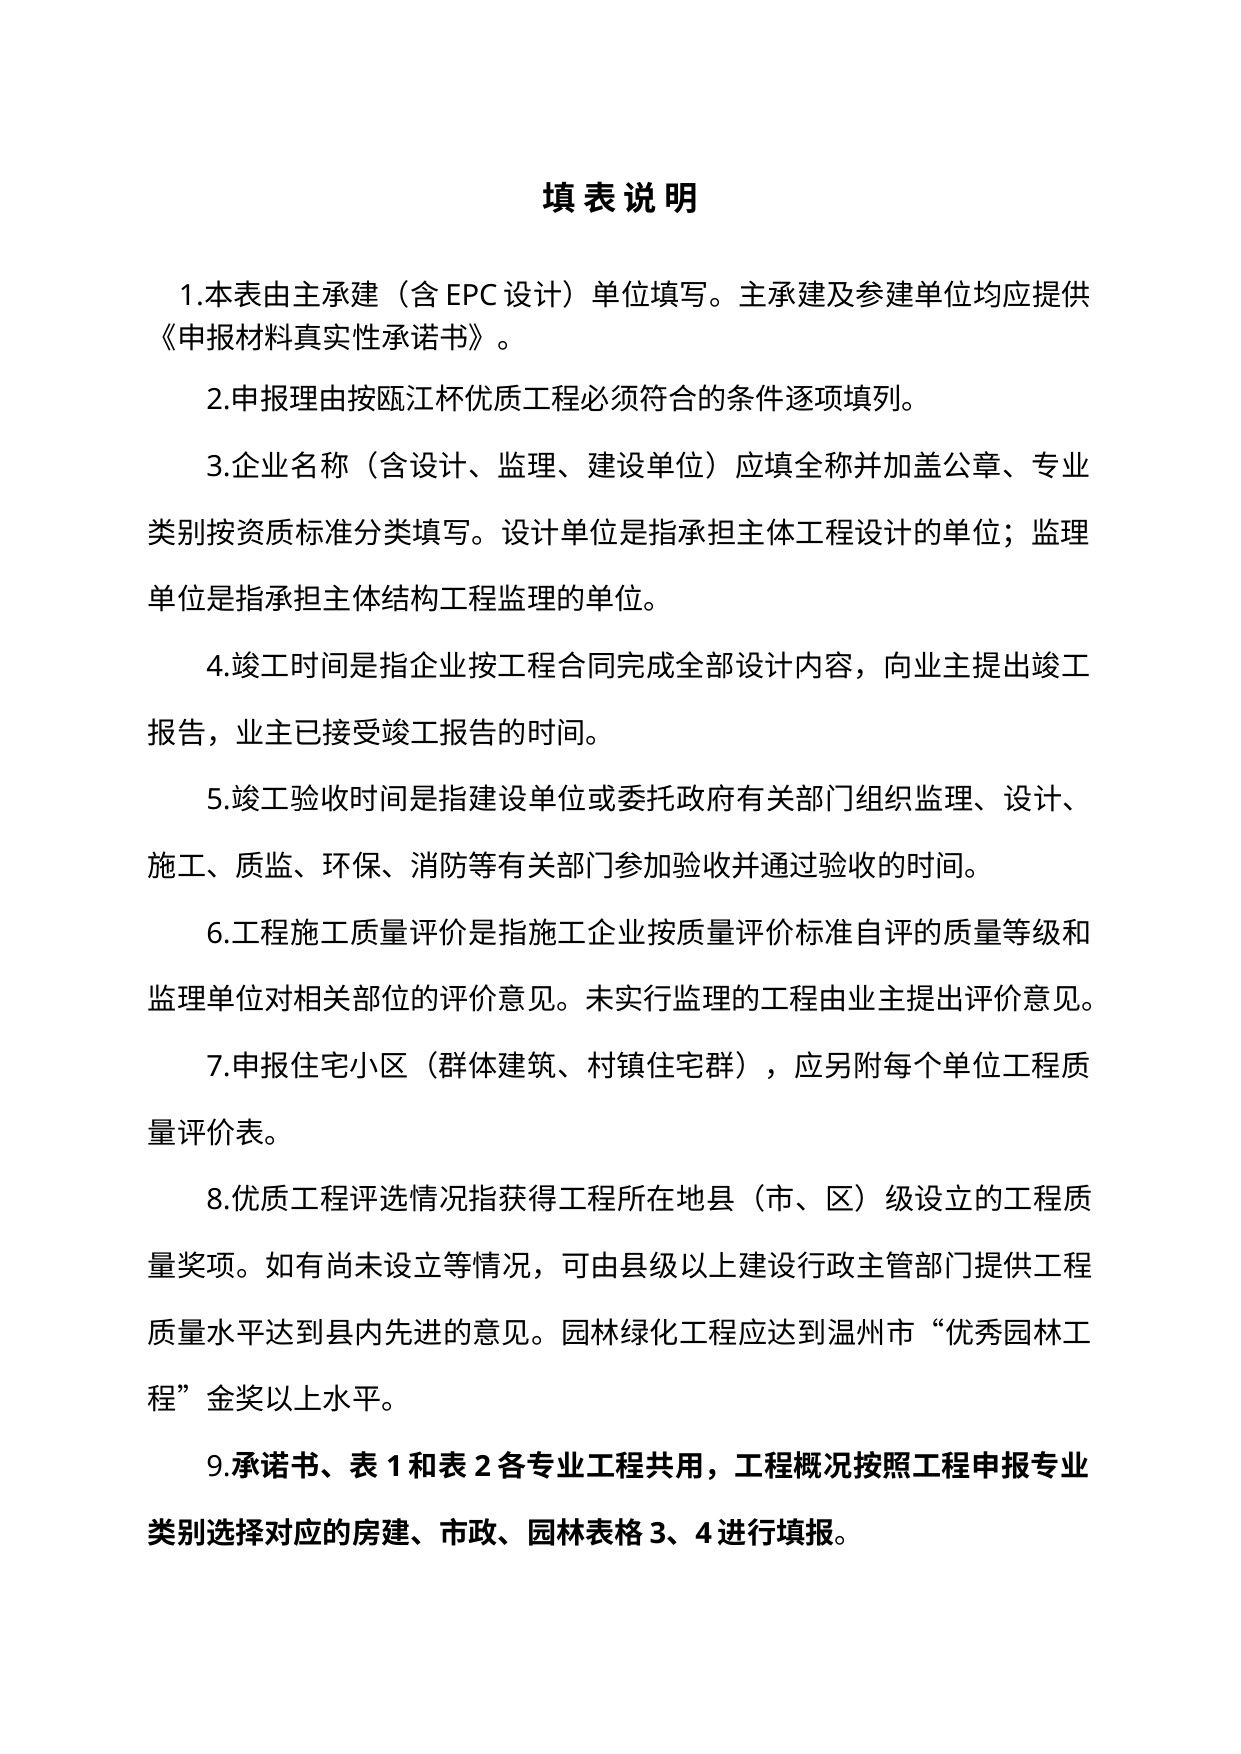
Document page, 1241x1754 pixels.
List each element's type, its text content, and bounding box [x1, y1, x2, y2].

text 1.本表由主承建（含EPC设计）单位填写。主承建及参建单位均应提供《申报材料真实性承诺书》。 [148, 272, 1092, 356]
text 填 表 说 明 [148, 171, 1092, 219]
text 6.工程施工质量评价是指施工企业按质量评价标准自评的质量等级和监理单位对相关部位的评价意见。未实行监理的工程由业主提出评价意见。 [148, 890, 1092, 1023]
text 4.竣工时间是指企业按工程合同完成全部设计内容，向业主提出竣工报告，业主已接受竣工报告的时间。 [148, 623, 1092, 756]
text 2.申报理由按瓯江杯优质工程必须符合的条件逐项填列。 [148, 356, 1092, 423]
text 7.申报住宅小区（群体建筑、村镇住宅群），应另附每个单位工程质量评价表。 [148, 1023, 1092, 1156]
text 5.竣工验收时间是指建设单位或委托政府有关部门组织监理、设计、施工、质监、环保、消防等有关部门参加验收并通过验收的时间。 [148, 756, 1092, 890]
text 8.优质工程评选情况指获得工程所在地县（市、区）级设立的工程质量奖项。如有尚未设立等情况，可由县级以上建设行政主管部门提供工程质量水平达到县内先进的意见。园林绿化工程应达到温州市“优秀园林工程”金奖以上水平。 [148, 1156, 1092, 1423]
text 9.承诺书、表1和表2各专业工程共用，工程概况按照工程申报专业类别选择对应的房建、市政、园林表格3、4进行填报。 [148, 1423, 1092, 1556]
text 3.企业名称（含设计、监理、建设单位）应填全称并加盖公章、专业类别按资质标准分类填写。设计单位是指承担主体工程设计的单位；监理单位是指承担主体结构工程监理的单位。 [148, 423, 1092, 623]
